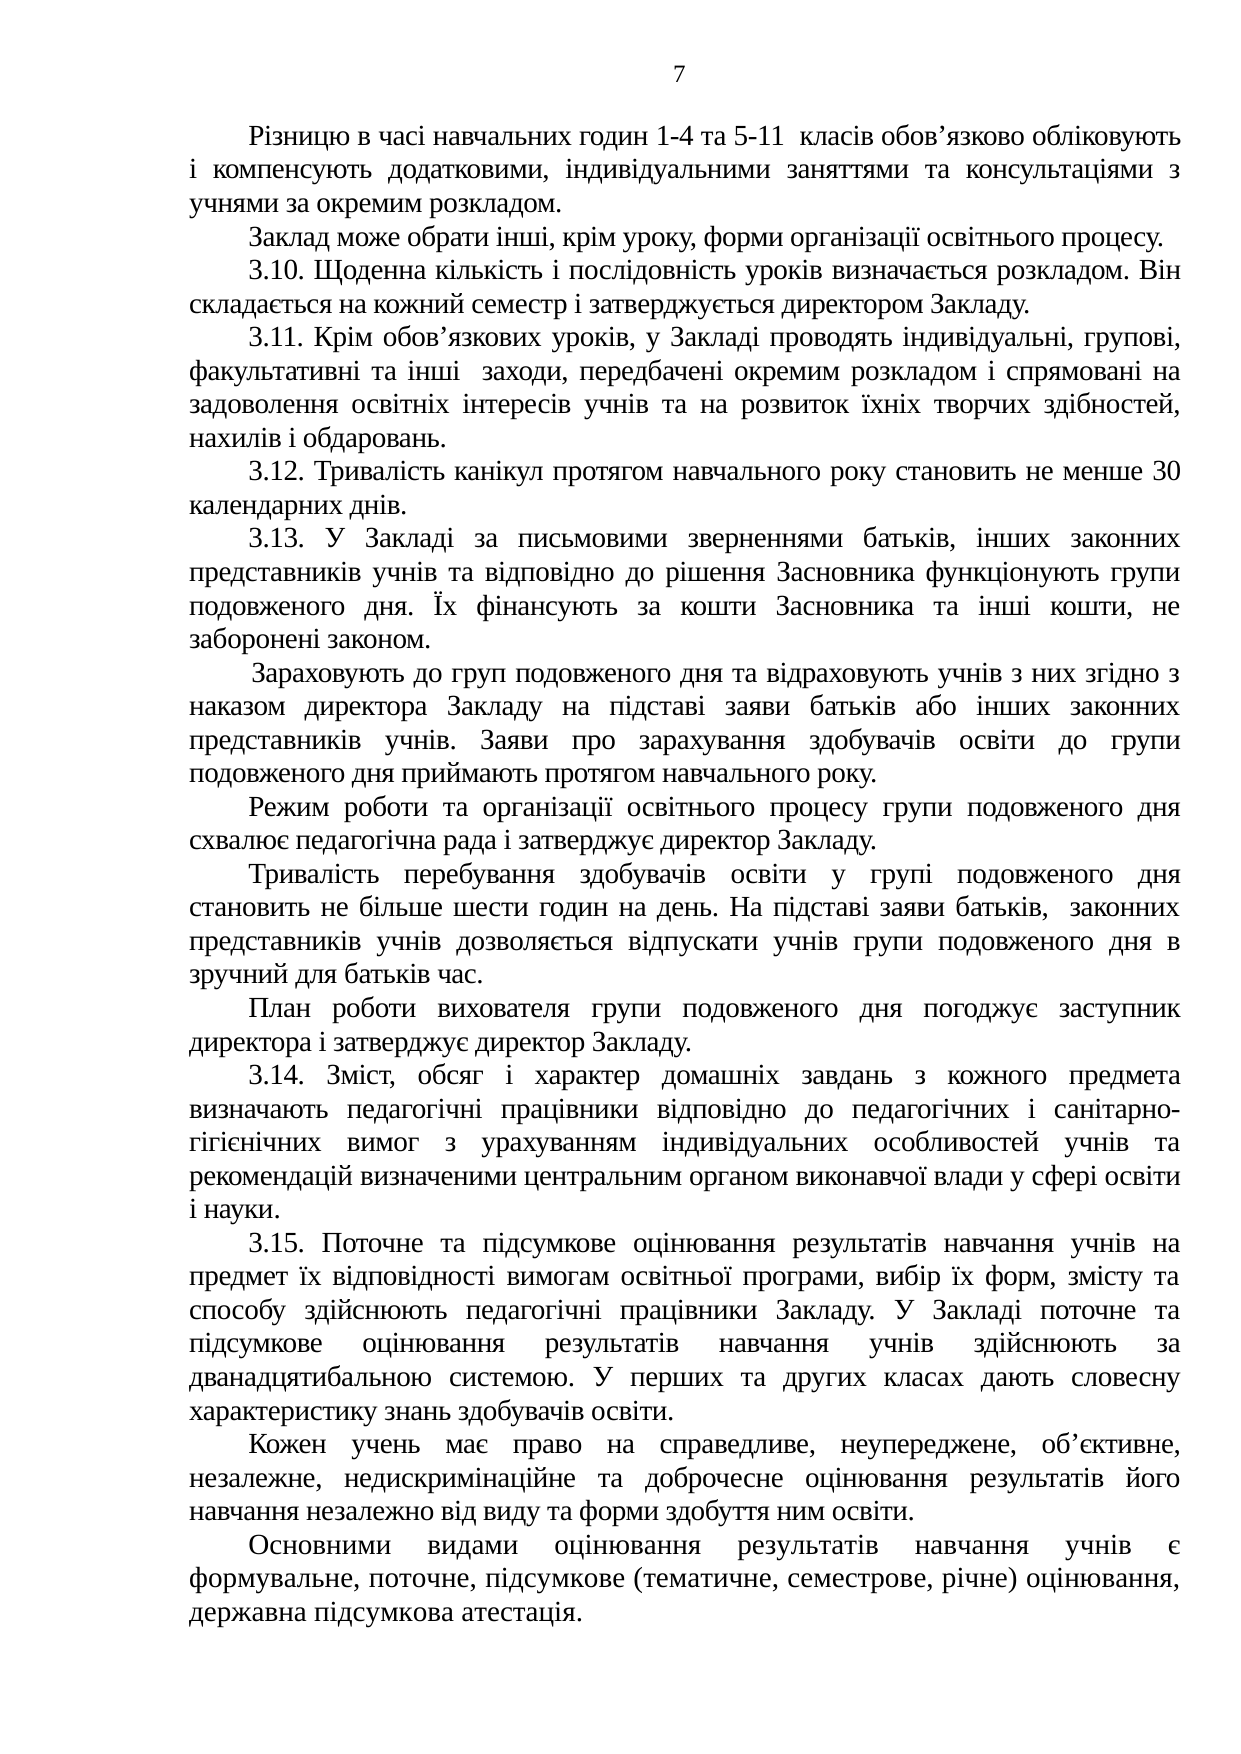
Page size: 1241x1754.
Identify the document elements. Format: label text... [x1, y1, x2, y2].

text Різницю в часі навчальних годин 1-4 та 5-11 класів обов’язково обліковують і компенсують додатковими, індивідуальними заняттями та консультаціями з учнями за окремим розкладом. [189, 118, 1181, 219]
text 3.10. Щоденна кількість і послідовність уроків визначається розкладом. Він складається на кожний семестр і затверджується директором Закладу. [189, 252, 1181, 319]
text 3.15. Поточне та підсумкове оцінювання результатів навчання учнів на предмет їх відповідності вимогам освітньої програми, вибір їх форм, змісту та способу здійснюють педагогічні працівники Закладу. У Закладі поточне та підсумкове оцінювання результатів навчання учнів здійснюють за дванадцятибальною системою. У перших та других класах дають словесну характеристику знань здобувачів освіти. [189, 1225, 1181, 1426]
text Зараховують до груп подовженого дня та відраховують учнів з них згідно з наказом директора Закладу на підставі заяви батьків або інших законних представників учнів. Заяви про зарахування здобувачів освіти до групи подовженого дня приймають протягом навчального року. [189, 655, 1181, 789]
text Кожен учень має право на справедливе, неупереджене, об’єктивне, незалежне, недискримінаційне та доброчесне оцінювання результатів його навчання незалежно від виду та форми здобуття ним освіти. [189, 1426, 1181, 1527]
text 3.13. У Закладі за письмовими зверненнями батьків, інших законних представників учнів та відповідно до рішення Засновника функціонують групи подовженого дня. Їх фінансують за кошти Засновника та інші кошти, не заборонені законом. [189, 521, 1181, 655]
text Режим роботи та організації освітнього процесу групи подовженого дня схвалює педагогічна рада і затверджує директор Закладу. [189, 789, 1181, 856]
text Заклад може обрати інші, крім уроку, форми організації освітнього процесу. [189, 219, 1181, 252]
text План роботи вихователя групи подовженого дня погоджує заступник директора і затверджує директор Закладу. [189, 990, 1181, 1057]
text 3.12. Тривалість канікул протягом навчального року становить не менше 30 календарних днів. [189, 453, 1181, 521]
text 3.11. Крім обов’язкових уроків, у Закладі проводять індивідуальні, групові, факультативні та інші заходи, передбачені окремим розкладом і спрямовані на задоволення освітніх інтересів учнів та на розвиток їхніх творчих здібностей, нахилів і обдаровань. [189, 319, 1181, 453]
text 3.14. Зміст, обсяг і характер домашніх завдань з кожного предмета визначають педагогічні працівники відповідно до педагогічних і санітарно-гігієнічних вимог з урахуванням індивідуальних особливостей учнів та рекомендацій визначеними центральним органом виконавчої влади у сфері освіти і науки. [189, 1057, 1181, 1225]
text Основними видами оцінювання результатів навчання учнів є формувальне, поточне, підсумкове (тематичне, семестрове, річне) оцінювання, державна підсумкова атестація. [189, 1527, 1181, 1627]
text Тривалість перебування здобувачів освіти у групі подовженого дня становить не більше шести годин на день. На підставі заяви батьків, законних представників учнів дозволяється відпускати учнів групи подовженого дня в зручний для батьків час. [189, 856, 1181, 990]
